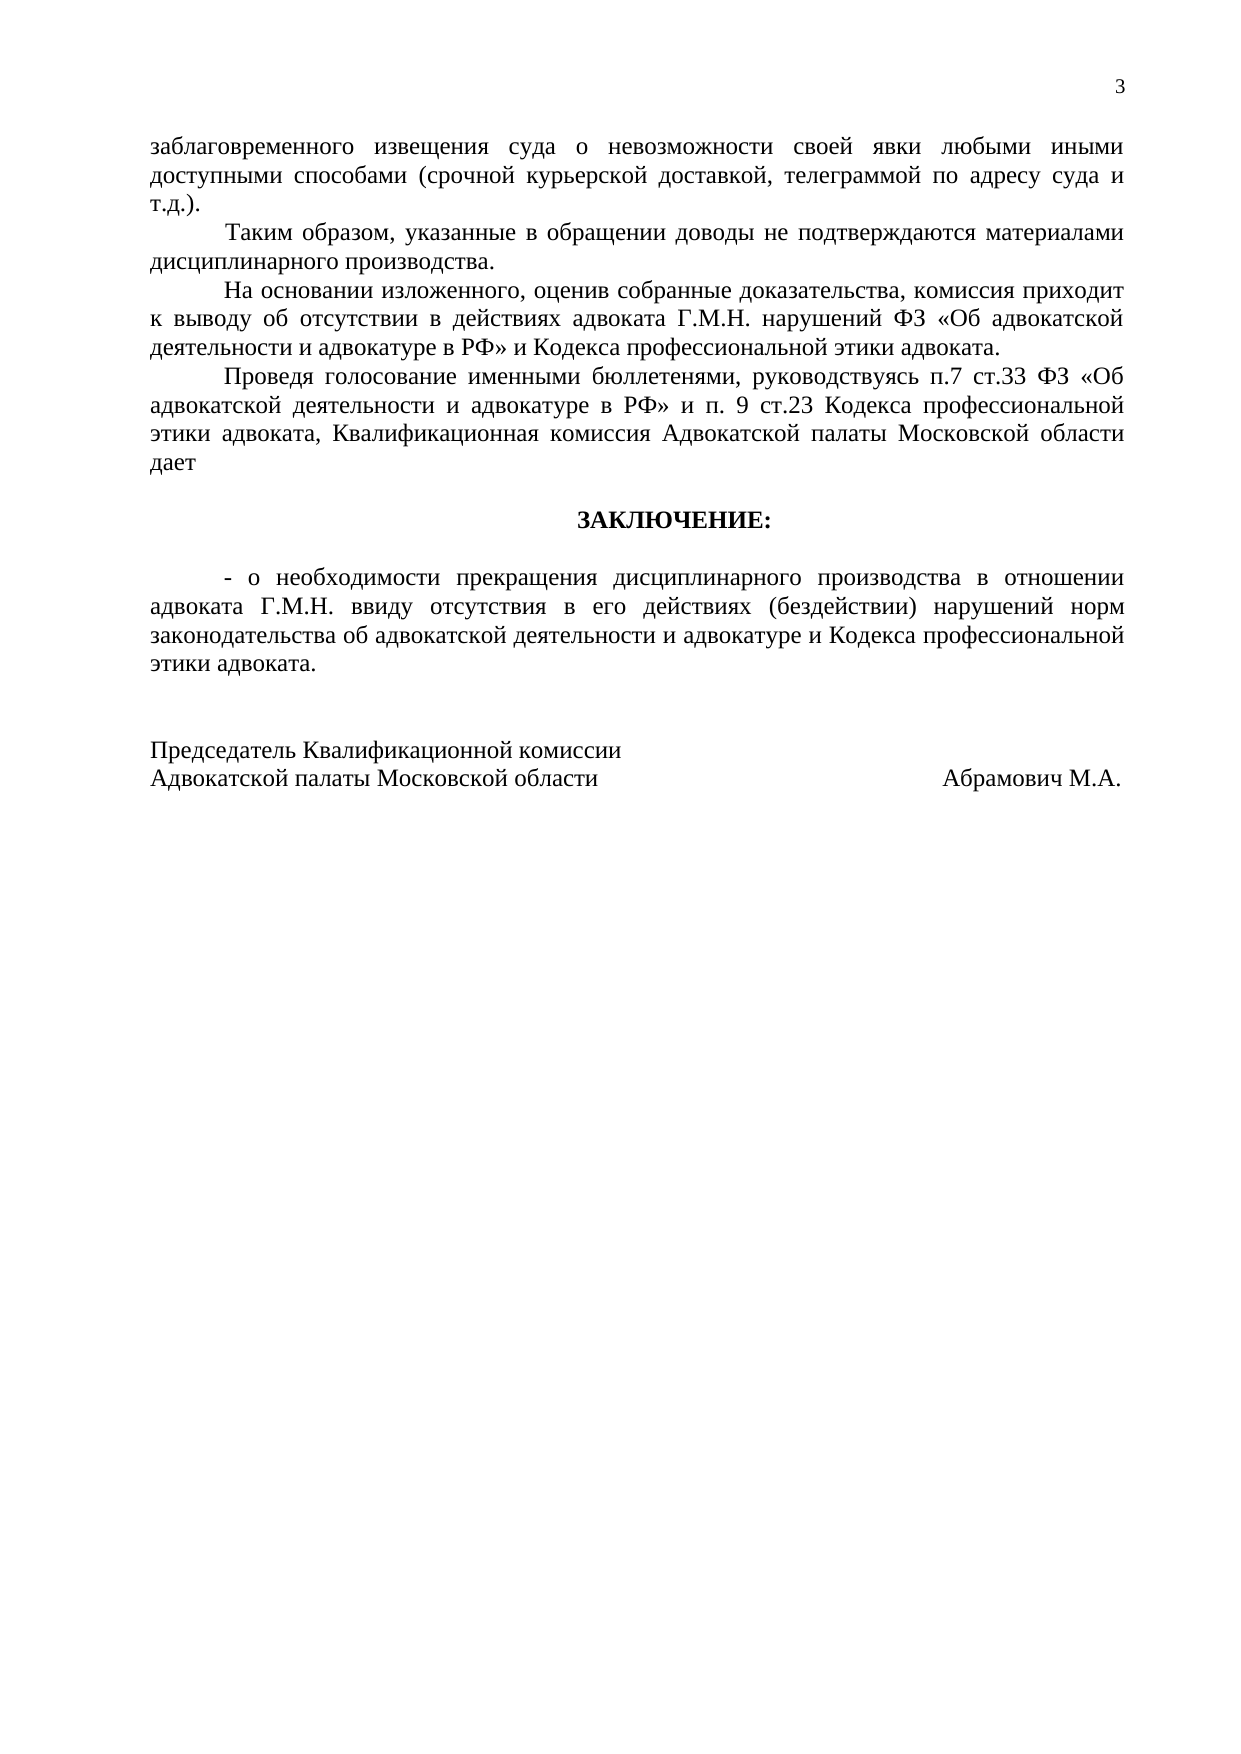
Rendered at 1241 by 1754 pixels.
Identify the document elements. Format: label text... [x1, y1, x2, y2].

text Адвокатской палаты Московской области Абрамович М.А. [150, 763, 1125, 792]
text На основании изложенного, оценив собранные доказательства, комиссия приходит к выводу об отсутствии в действиях адвоката Г.М.Н. нарушений ФЗ «Об адвокатской деятельности и адвокатуре в РФ» и Кодекса профессиональной этики адвоката. [150, 275, 1125, 361]
text Таким образом, указанные в обращении доводы не подтверждаются материалами дисциплинарного производства. [150, 217, 1125, 275]
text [150, 131, 1125, 217]
text - о необходимости прекращения дисциплинарного производства в отношении адвоката Г.М.Н. ввиду отсутствия в его действиях (бездействии) нарушений норм законодательства об адвокатской деятельности и адвокатуре и Кодекса профессиональной этики адвоката. [150, 562, 1125, 677]
text Проведя голосование именными бюллетенями, руководствуясь п.7 ст.33 ФЗ «Об адвокатской деятельности и адвокатуре в РФ» и п. 9 ст.23 Кодекса профессиональной этики адвоката, Квалификационная комиссия Адвокатской палаты Московской области дает [150, 361, 1125, 476]
text Председатель Квалификационной комиссии [150, 735, 1125, 763]
text ЗАКЛЮЧЕНИЕ: [150, 505, 1125, 533]
